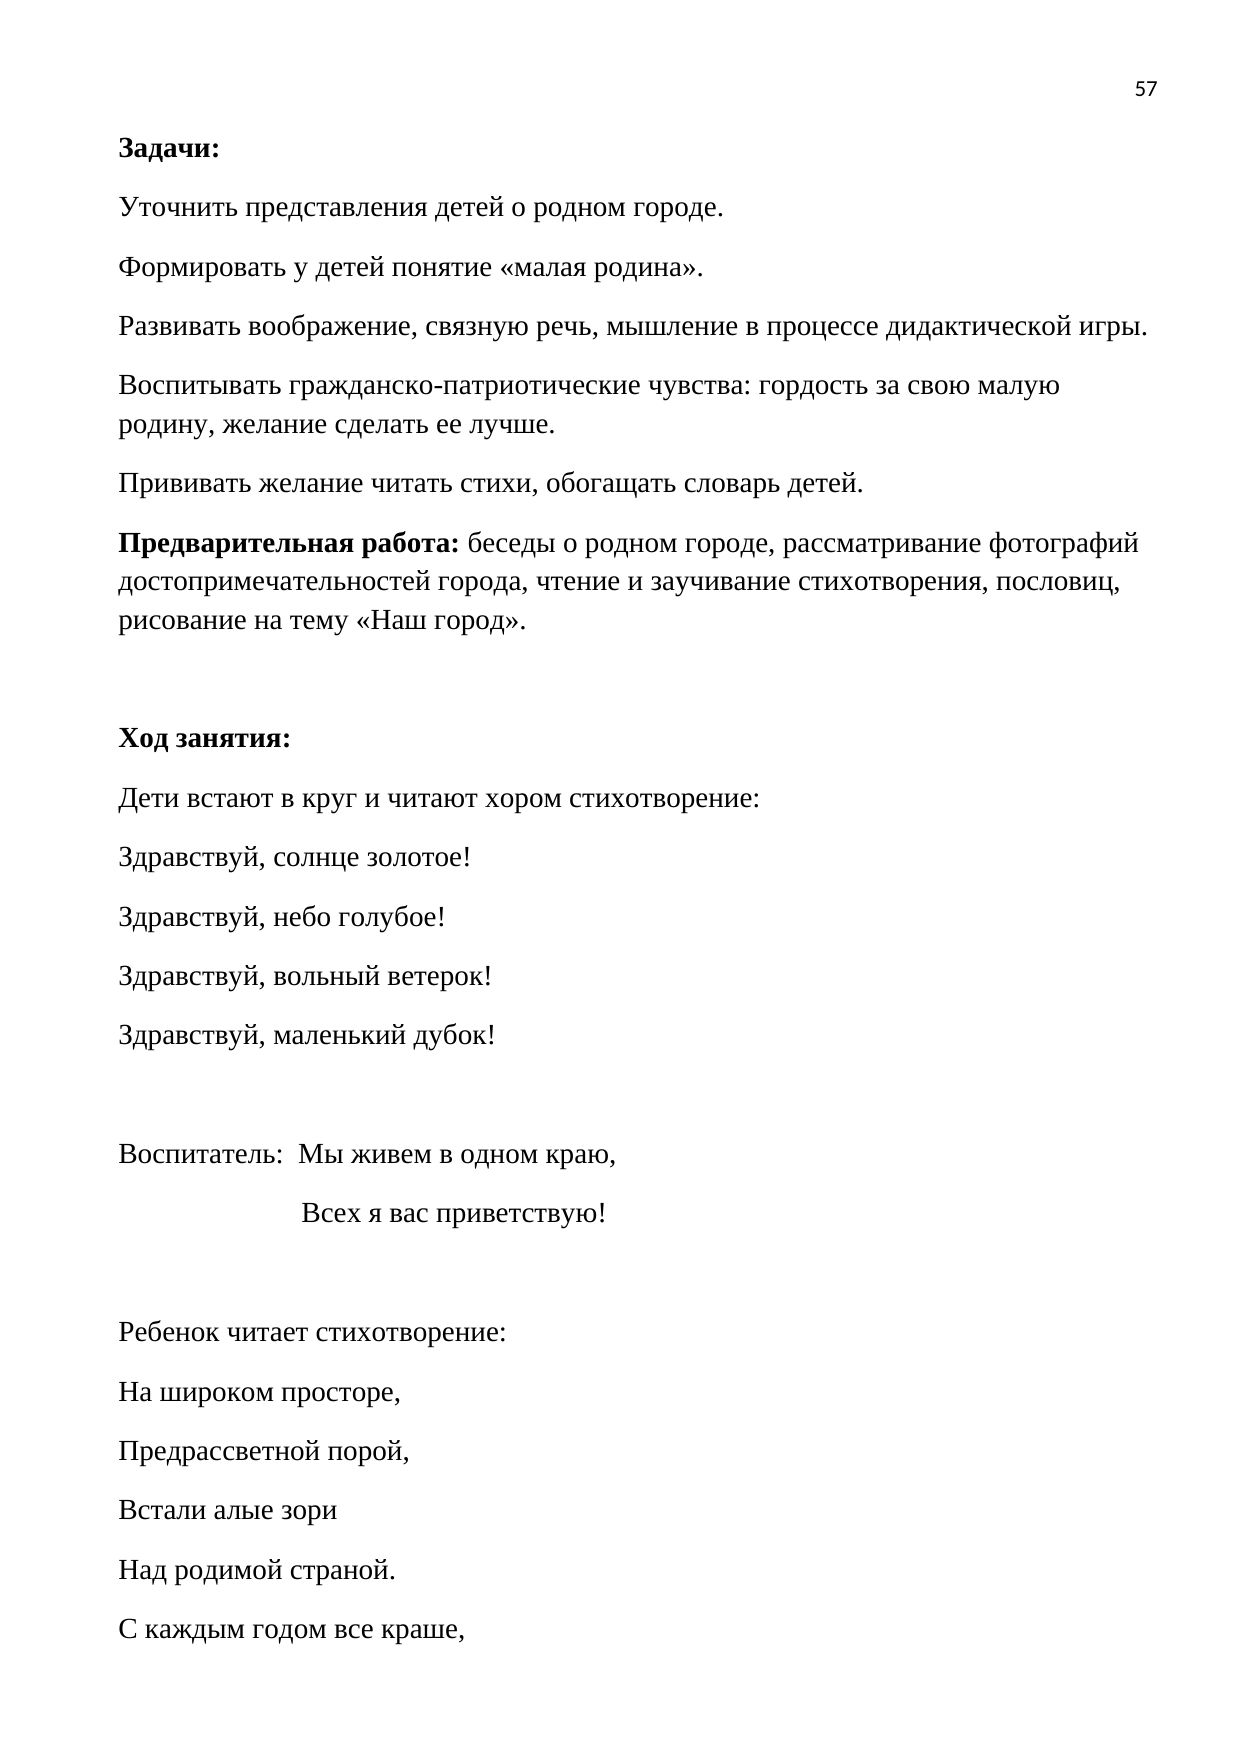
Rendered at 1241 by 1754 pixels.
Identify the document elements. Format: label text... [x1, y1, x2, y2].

text Здравствуй, маленький дубок! [118, 1017, 1157, 1051]
text Развивать воображение, связную речь, мышление в процессе дидактической игры. [118, 308, 1157, 342]
text Над родимой страной. [118, 1552, 1157, 1585]
text На широком просторе, [118, 1374, 1157, 1407]
text С каждым годом все краше, [118, 1611, 1157, 1645]
text Здравствуй, вольный ветерок! [118, 958, 1157, 992]
text Всех я вас приветствую! [118, 1196, 1157, 1229]
text Здравствуй, небо голубое! [118, 899, 1157, 932]
text Формировать у детей понятие «малая родина». [118, 249, 1157, 282]
text Воспитывать гражданско-патриотические чувства: гордость за свою малую родину, желание сделать ее лучше. [118, 367, 1157, 439]
text Здравствуй, солнце золотое! [118, 839, 1157, 873]
text Предварительная работа: беседы о родном городе, рассматривание фотографий достопримечательностей города, чтение и заучивание стихотворения, пословиц, рисование на тему «Наш город». [118, 525, 1157, 635]
text Задачи: [118, 130, 1157, 163]
text Предрассветной порой, [118, 1433, 1157, 1467]
text Ребенок читает стихотворение: [118, 1314, 1157, 1348]
text Дети встают в круг и читают хором стихотворение: [118, 780, 1157, 813]
text Воспитатель: Мы живем в одном краю, [118, 1136, 1157, 1170]
text Ход занятия: [118, 721, 1157, 754]
text Уточнить представления детей о родном городе. [118, 189, 1157, 223]
text Встали алые зори [118, 1492, 1157, 1526]
text Прививать желание читать стихи, обогащать словарь детей. [118, 465, 1157, 499]
